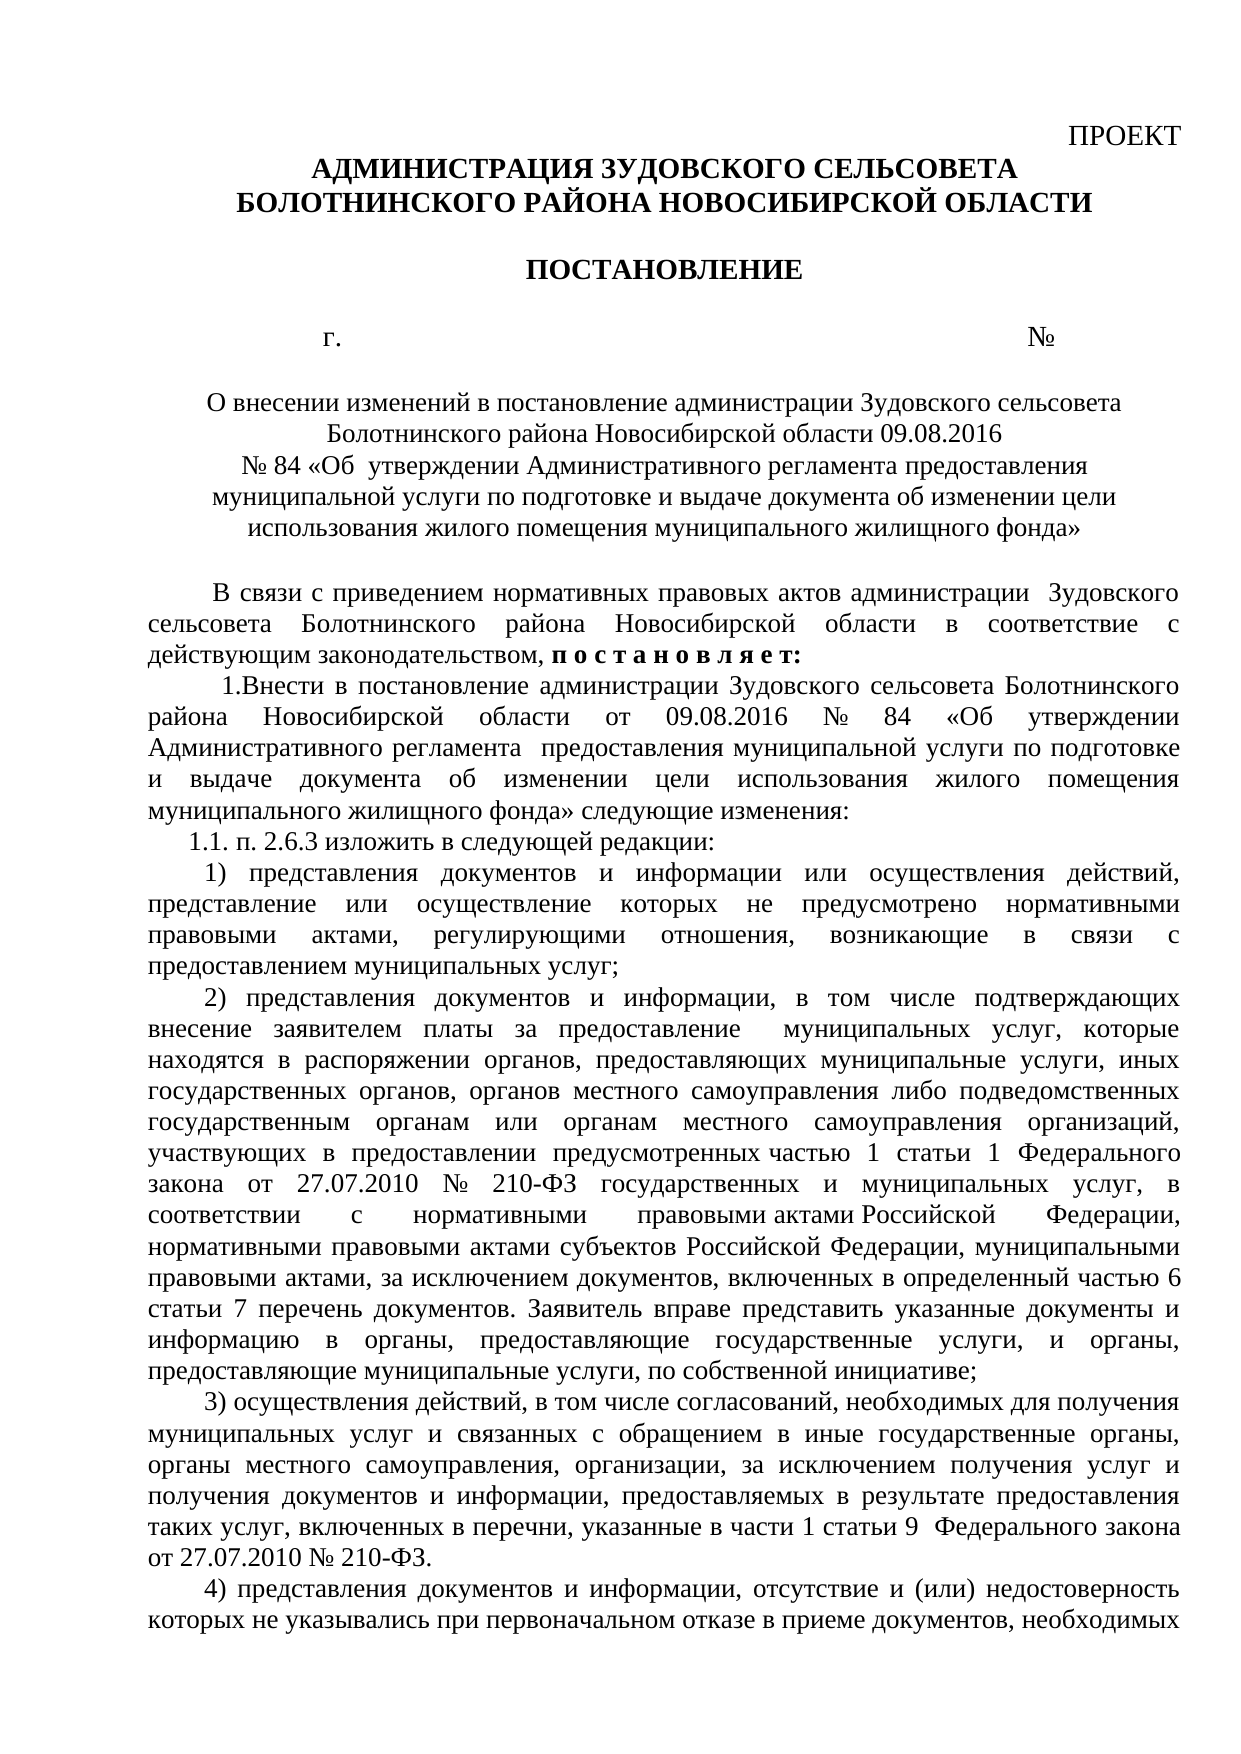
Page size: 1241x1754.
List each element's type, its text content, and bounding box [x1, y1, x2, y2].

text 3) осуществления действий, в том числе согласований, необходимых для получения муниципальных услуг и связанных с обращением в иные государственные органы, органы местного самоуправления, организации, за исключением получения услуг и получения документов и информации, предоставляемых в результате предоставления таких услуг, включенных в перечни, указанные в части 1 статьи 9 Федерального закона от 27.07.2010 № 210-ФЗ. [148, 1386, 1181, 1572]
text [148, 1572, 1181, 1635]
text В связи с приведением нормативных правовых актов администрации Зудовского сельсовета Болотнинского района Новосибирской области в соответствие с действующим законодательством, п о с т а н о в л я е т: [148, 576, 1181, 669]
text АДМИНИСТРАЦИЯ ЗУДОВСКОГО СЕЛЬСОВЕТА БОЛОТНИНСКОГО РАЙОНА НОВОСИБИРСКОЙ ОБЛАСТИ [148, 152, 1181, 219]
text 2) представления документов и информации, в том числе подтверждающих внесение заявителем платы за предоставление муниципальных услуг, которые находятся в распоряжении органов, предоставляющих муниципальные услуги, иных государственных органов, органов местного самоуправления либо подведомственных государственным органам или органам местного самоуправления организаций, участвующих в предоставлении предусмотренных частью 1 статьи 1 Федерального закона от 27.07.2010 № 210-ФЗ государственных и муниципальных услуг, в соответствии с нормативными правовыми актами Российской Федерации, нормативными правовыми актами субъектов Российской Федерации, муниципальными правовыми актами, за исключением документов, включенных в определенный частью 6 статьи 7 перечень документов. Заявитель вправе представить указанные документы и информацию в органы, предоставляющие государственные услуги, и органы, предоставляющие муниципальные услуги, по собственной инициативе; [148, 981, 1181, 1386]
text 1) представления документов и информации или осуществления действий, представление или осуществление которых не предусмотрено нормативными правовыми актами, регулирующими отношения, возникающие в связи с предоставлением муниципальных услуг; [148, 856, 1181, 981]
text г. № [148, 319, 1181, 353]
text 1.1. п. 2.6.3 изложить в следующей редакции: [148, 825, 1181, 856]
text № 84 «Об утверждении Административного регламента предоставления муниципальной услуги по подготовке и выдаче документа об изменении цели использования жилого помещения муниципального жилищного фонда» [148, 449, 1181, 542]
text О внесении изменений в постановление администрации Зудовского сельсовета Болотнинского района Новосибирской области 09.08.2016 [148, 386, 1181, 449]
text 1.Внести в постановление администрации Зудовского сельсовета Болотнинского района Новосибирской области от 09.08.2016 № 84 «Об утверждении Административного регламента предоставления муниципальной услуги по подготовке и выдаче документа об изменении цели использования жилого помещения муниципального жилищного фонда» следующие изменения: [148, 669, 1181, 825]
text ПРОЕКТ [148, 118, 1181, 152]
text ПОСТАНОВЛЕНИЕ [148, 252, 1181, 286]
